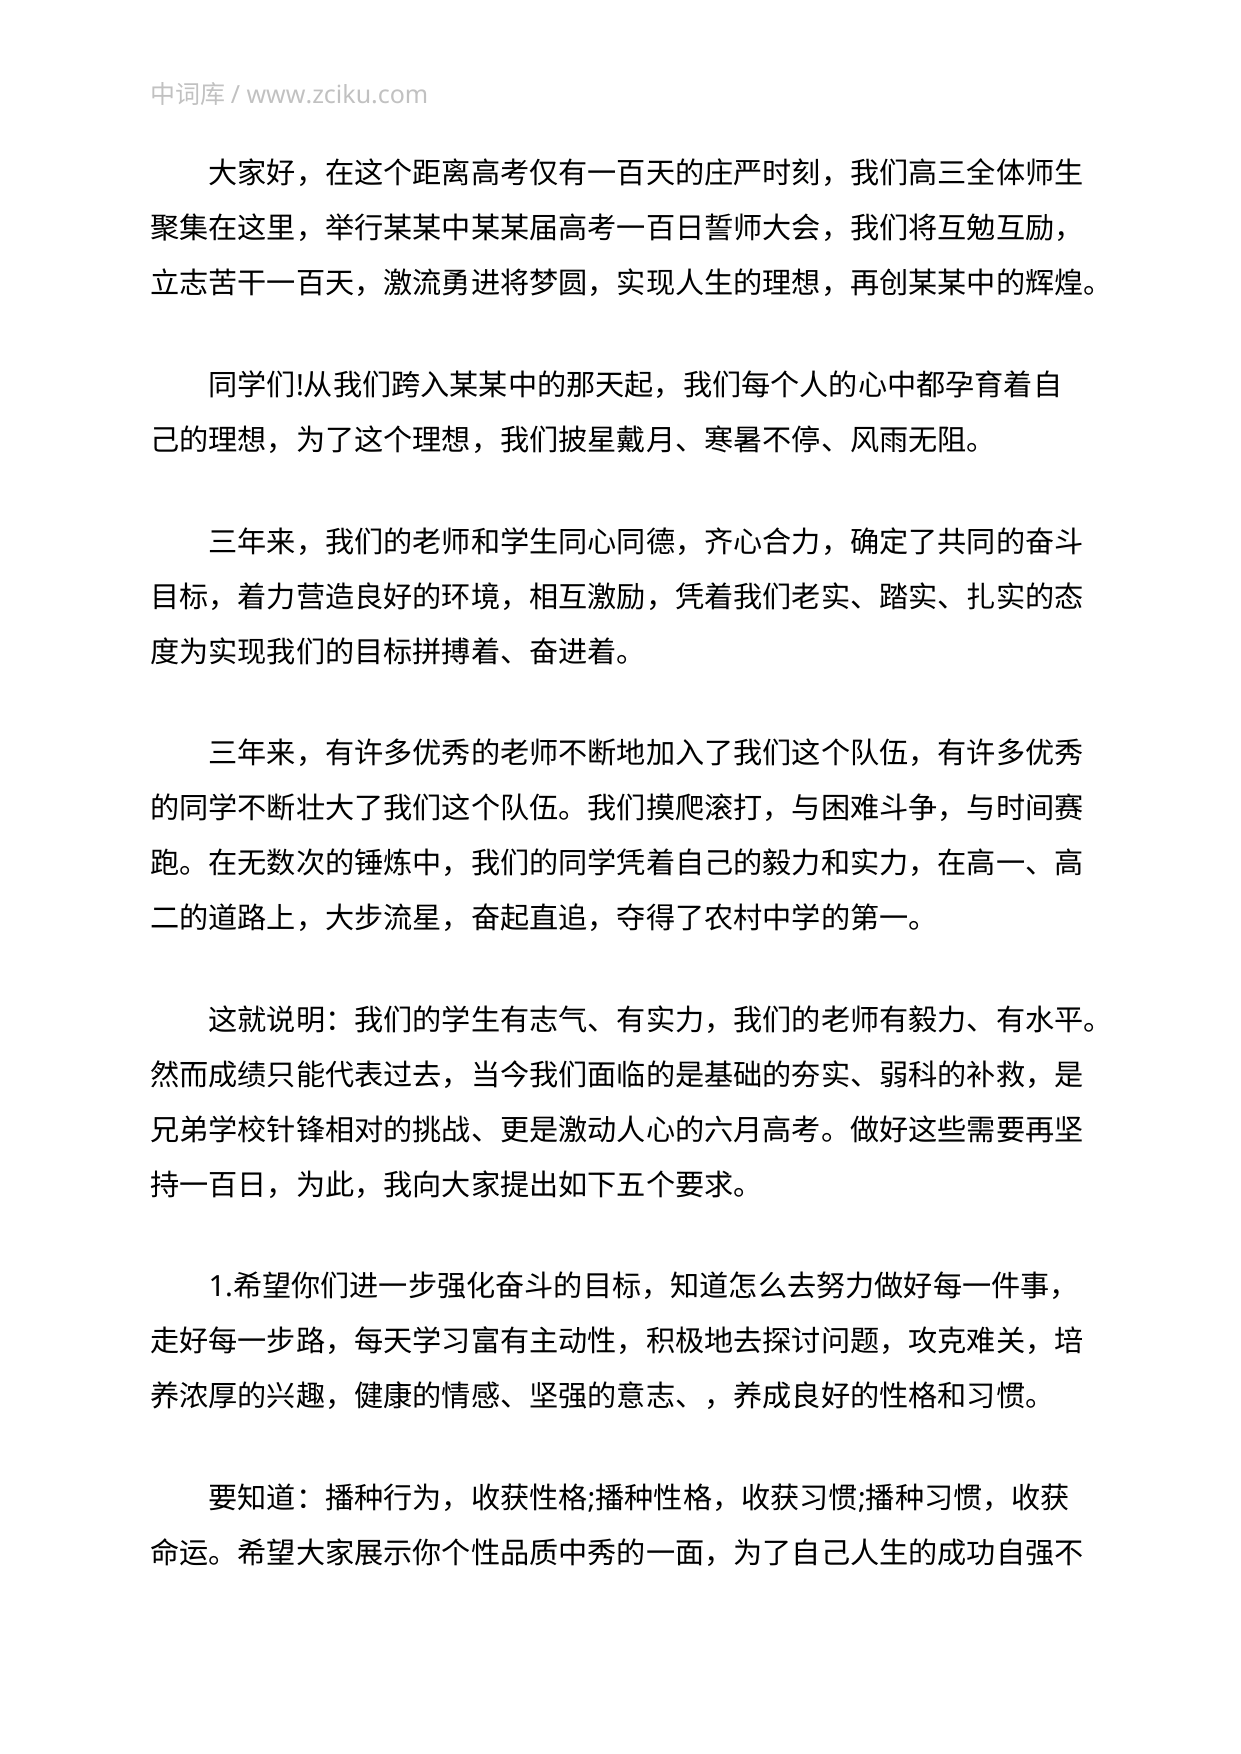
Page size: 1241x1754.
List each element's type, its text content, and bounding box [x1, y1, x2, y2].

text 同学们!从我们跨入某某中的那天起，我们每个人的心中都孕育着自己的理想，为了这个理想，我们披星戴月、寒暑不停、风雨无阻。 [150, 362, 1090, 459]
text 这就说明：我们的学生有志气、有实力，我们的老师有毅力、有水平。然而成绩只能代表过去，当今我们面临的是基础的夯实、弱科的补救，是兄弟学校针锋相对的挑战、更是激动人心的六月高考。做好这些需要再坚持一百日，为此，我向大家提出如下五个要求。 [150, 996, 1090, 1203]
text 三年来，有许多优秀的老师不断地加入了我们这个队伍，有许多优秀的同学不断壮大了我们这个队伍。我们摸爬滚打，与困难斗争，与时间赛跑。在无数次的锤炼中，我们的同学凭着自己的毅力和实力，在高一、高二的道路上，大步流星，奋起直追，夺得了农村中学的第一。 [150, 730, 1090, 937]
text 三年来，我们的老师和学生同心同德，齐心合力，确定了共同的奋斗目标，着力营造良好的环境，相互激励，凭着我们老实、踏实、扎实的态度为实现我们的目标拼搏着、奋进着。 [150, 518, 1090, 670]
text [150, 1474, 1090, 1572]
text 1.希望你们进一步强化奋斗的目标，知道怎么去努力做好每一件事，走好每一步路，每天学习富有主动性，积极地去探讨问题，攻克难关，培养浓厚的兴趣，健康的情感、坚强的意志、，养成良好的性格和习惯。 [150, 1263, 1090, 1415]
text 大家好，在这个距离高考仅有一百天的庄严时刻，我们高三全体师生聚集在这里，举行某某中某某届高考一百日誓师大会，我们将互勉互励，立志苦干一百天，激流勇进将梦圆，实现人生的理想，再创某某中的辉煌。 [150, 150, 1090, 302]
